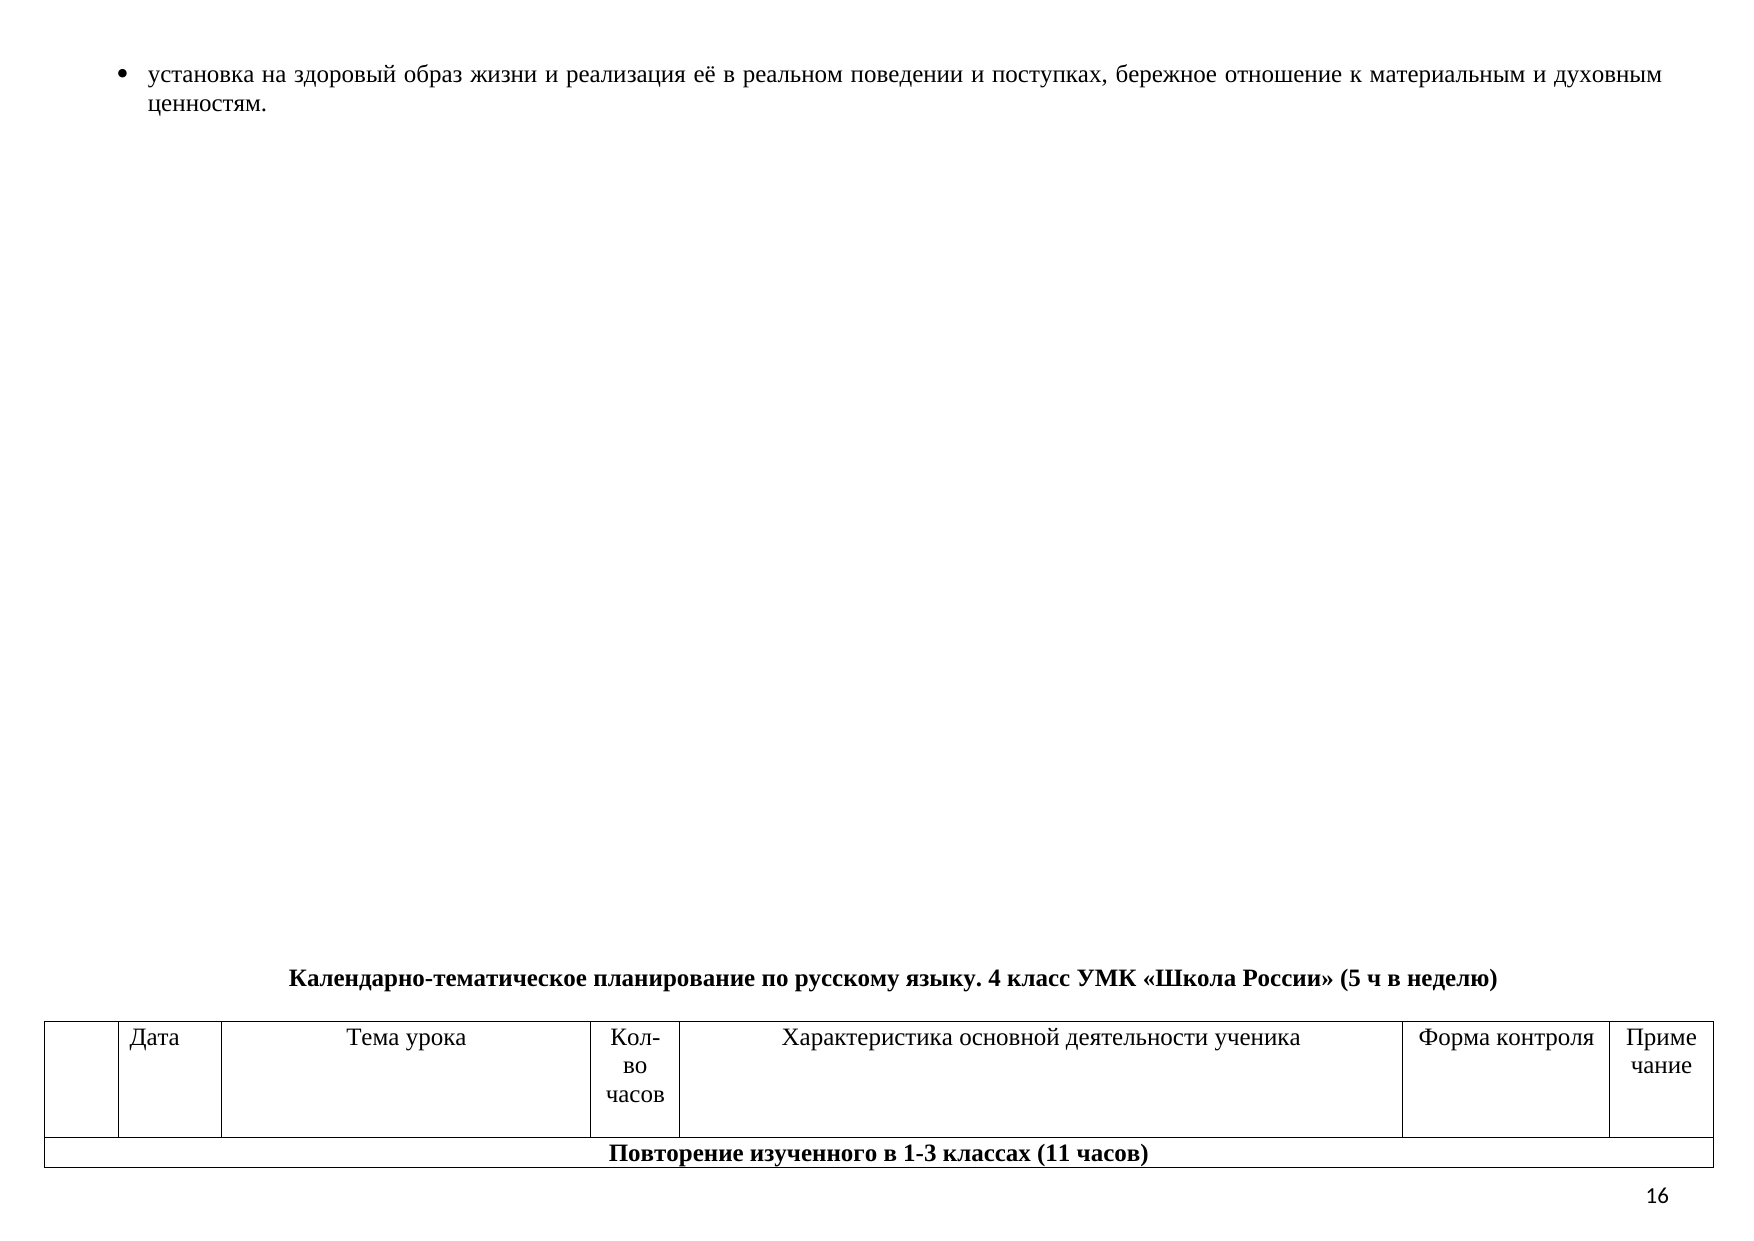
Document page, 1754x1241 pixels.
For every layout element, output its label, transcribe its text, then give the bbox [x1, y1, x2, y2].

table_header Характеристика основной деятельности ученика [680, 1022, 1402, 1137]
table_header [45, 1022, 118, 1137]
table_header Дата [119, 1022, 221, 1137]
table_header Тема урока [222, 1022, 590, 1137]
text Календарно-тематическое планирование по русскому языку. 4 класс УМК «Школа России» (5 ч в неделю) [118, 963, 1668, 992]
table_header Кол-во часов [591, 1022, 679, 1137]
table_header Примечание [1610, 1022, 1713, 1137]
table_cell Повторение изученного в 1-3 классах (11 часов) [45, 1138, 1713, 1167]
table_header Форма контроля [1403, 1022, 1609, 1137]
list установка на здоровый образ жизни и реализация её в реальном поведении и поступках, бережное отношение к материальным и духовным ценностям. [118, 59, 1664, 117]
